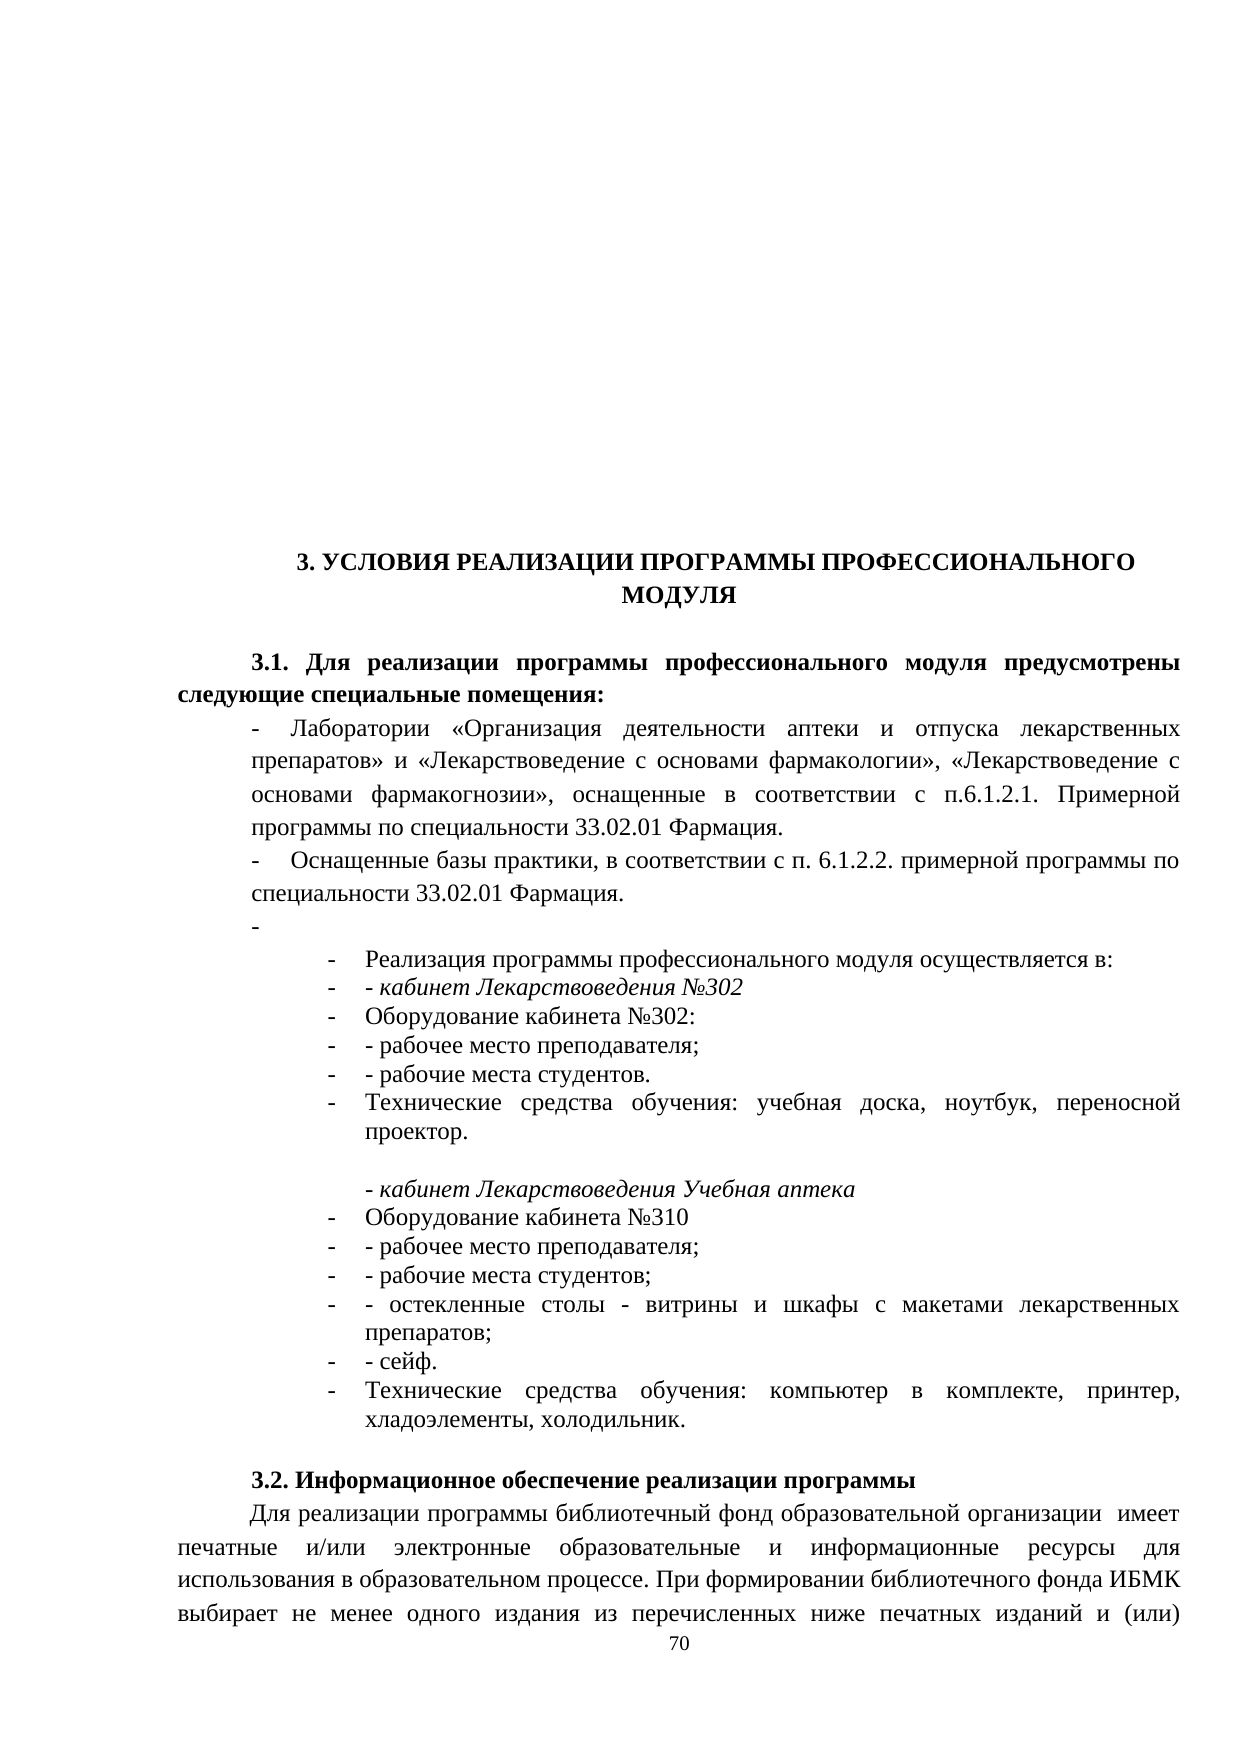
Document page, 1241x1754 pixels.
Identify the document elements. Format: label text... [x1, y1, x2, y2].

list - кабинет Лекарствоведения №302 [327, 972, 1181, 1001]
list Технические средства обучения: компьютер в комплекте, принтер, хладоэлементы, холодильник. [327, 1375, 1181, 1432]
list - рабочие места студентов. [327, 1059, 1181, 1087]
list Технические средства обучения: учебная доска, ноутбук, переносной проектор. [327, 1087, 1181, 1145]
list - рабочее место преподавателя; [327, 1231, 1181, 1260]
text 3.1. Для реализации программы профессионального модуля предусмотрены следующие специальные помещения: [177, 647, 1181, 708]
list - остекленные столы - витрины и шкафы с макетами лекарственных препаратов; [327, 1289, 1181, 1346]
list Лаборатории «Организация деятельности аптеки и отпуска лекарственных препаратов» и «Лекарствоведение с основами фармакологии», «Лекарствоведение с основами фармакогнозии», оснащенные в соответствии с п.6.1.2.1. Примерной программы по специальности 33.02.01 Фармация. [251, 713, 1181, 840]
list Оборудование кабинета №302: [327, 1001, 1181, 1030]
list Оборудование кабинета №310 [327, 1202, 1181, 1231]
list Реализация программы профессионального модуля осуществляется в: [327, 944, 1181, 972]
text - кабинет Лекарствоведения Учебная аптека [365, 1174, 1181, 1202]
list - рабочие места студентов; [327, 1260, 1181, 1289]
text 3. УСЛОВИЯ РЕАЛИЗАЦИИ ПРОГРАММЫ ПРОФЕССИОНАЛЬНОГО МОДУЛЯ [177, 547, 1181, 609]
list - рабочее место преподавателя; [327, 1030, 1181, 1059]
list Оснащенные базы практики, в соответствии с п. 6.1.2.2. примерной программы по специальности 33.02.01 Фармация. [251, 845, 1181, 906]
list - сейф. [327, 1346, 1181, 1375]
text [177, 1498, 1181, 1626]
text 3.2. Информационное обеспечение реализации программы [177, 1466, 1181, 1494]
